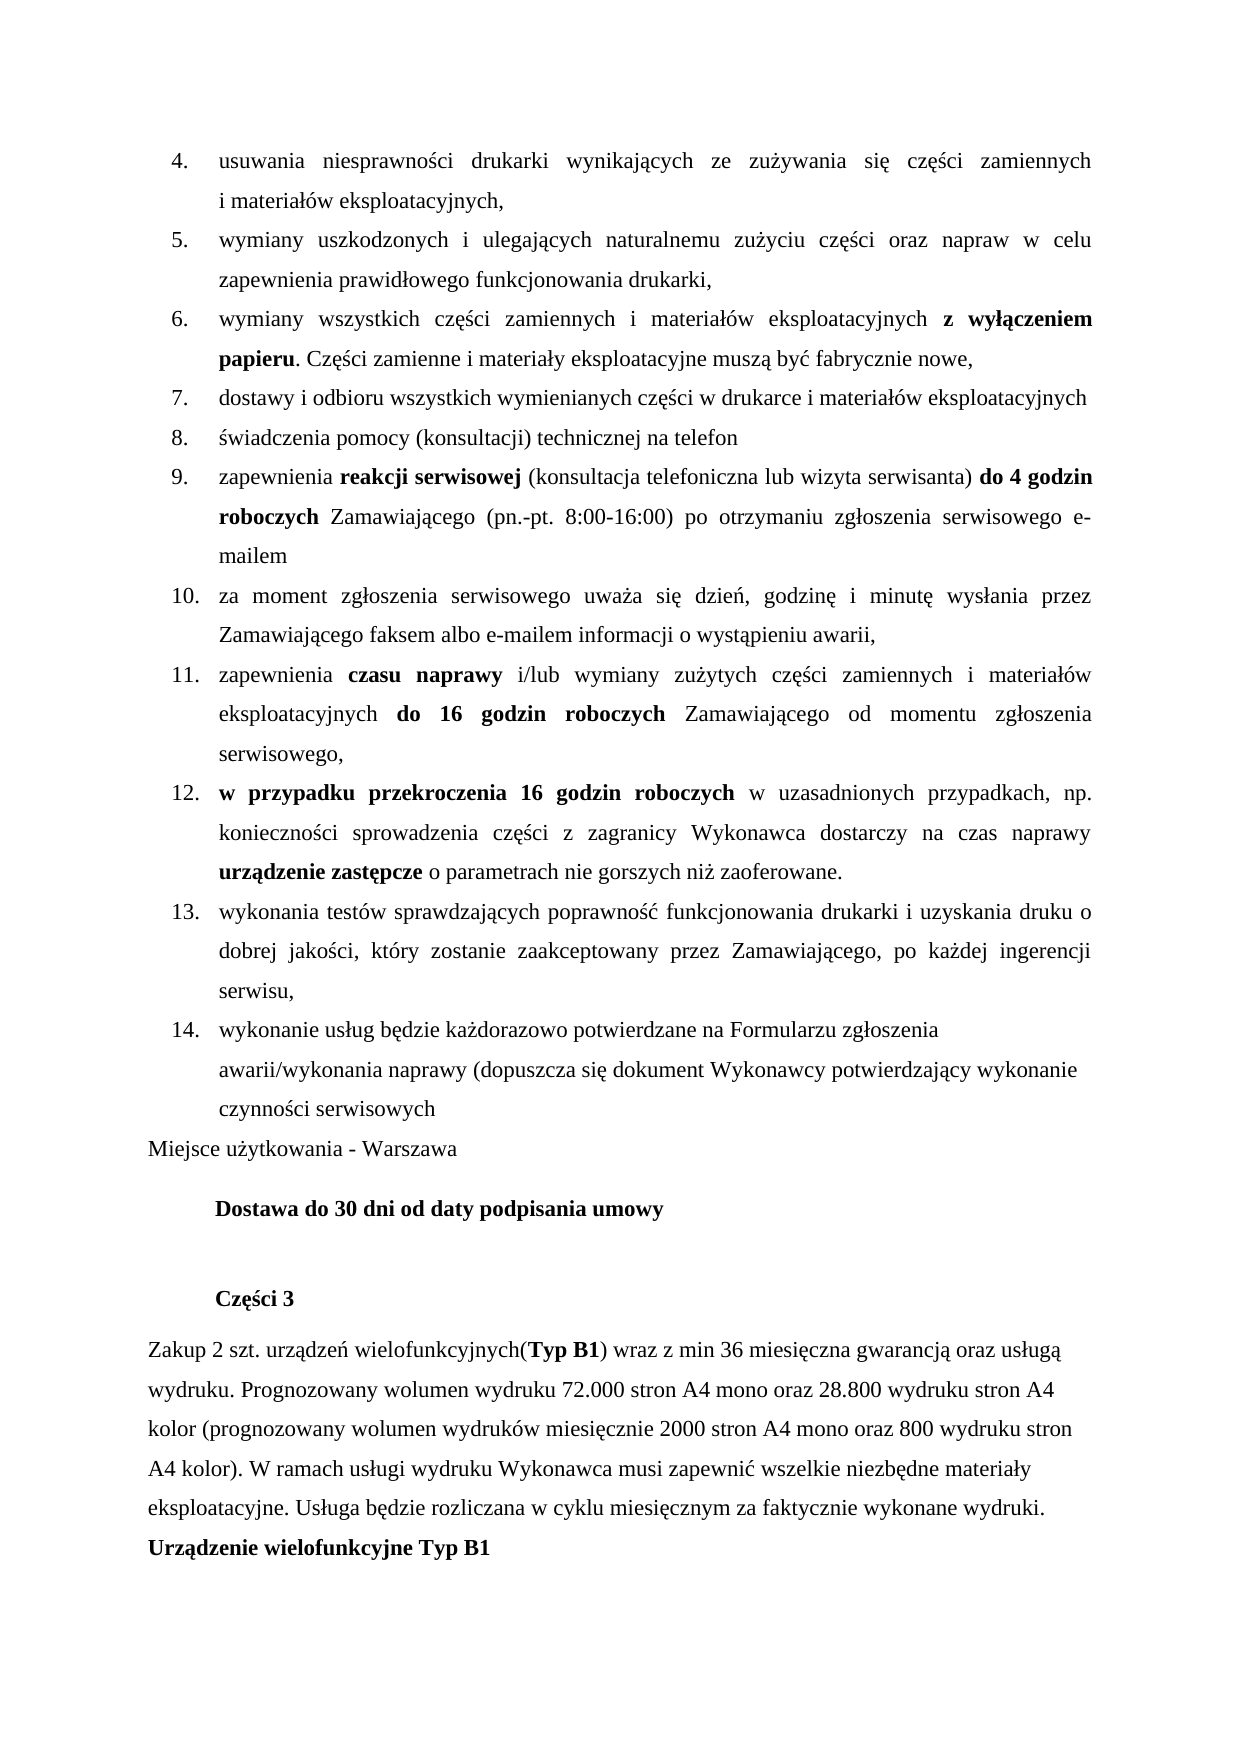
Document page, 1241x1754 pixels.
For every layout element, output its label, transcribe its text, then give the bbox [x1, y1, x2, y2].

list zapewnienia czasu naprawy i/lub wymiany zużytych części zamiennych i materiałów eksploatacyjnych do 16 godzin roboczych Zamawiającego od momentu zgłoszenia serwisowego, [171, 661, 1093, 766]
text Miejsce użytkowania - Warszawa [148, 1134, 1093, 1161]
text Części 3 [215, 1285, 1093, 1312]
list za moment zgłoszenia serwisowego uważa się dzień, godzinę i minutę wysłania przez Zamawiającego faksem albo e-mailem informacji o wystąpieniu awarii, [171, 582, 1093, 648]
list wymiany uszkodzonych i ulegających naturalnemu zużyciu części oraz napraw w celu zapewnienia prawidłowego funkcjonowania drukarki, [171, 227, 1093, 292]
list wykonania testów sprawdzających poprawność funkcjonowania drukarki i uzyskania druku o dobrej jakości, który zostanie zaakceptowany przez Zamawiającego, po każdej ingerencji serwisu, [171, 898, 1093, 1003]
text Dostawa do 30 dni od daty podpisania umowy [148, 1195, 1093, 1221]
list świadczenia pomocy (konsultacji) technicznej na telefon [171, 424, 1093, 450]
list w przypadku przekroczenia 16 godzin roboczych w uzasadnionych przypadkach, np. konieczności sprowadzenia części z zagranicy Wykonawca dostarczy na czas naprawy urządzenie zastępcze o parametrach nie gorszych niż zaoferowane. [171, 779, 1093, 884]
text Zakup 2 szt. urządzeń wielofunkcyjnych(Typ B1) wraz z min 36 miesięczna gwarancją oraz usługą wydruku. Prognozowany wolumen wydruku 72.000 stron A4 mono oraz 28.800 wydruku stron A4 kolor (prognozowany wolumen wydruków miesięcznie 2000 stron A4 mono oraz 800 wydruku stron A4 kolor). W ramach usługi wydruku Wykonawca musi zapewnić wszelkie niezbędne materiały eksploatacyjne. Usługa będzie rozliczana w cyklu miesięcznym za faktycznie wykonane wydruki. [148, 1336, 1093, 1521]
list wymiany wszystkich części zamiennych i materiałów eksploatacyjnych z wyłączeniem papieru. Części zamienne i materiały eksploatacyjne muszą być fabrycznie nowe, [171, 306, 1093, 371]
list zapewnienia reakcji serwisowej (konsultacja telefoniczna lub wizyta serwisanta) do 4 godzin roboczych Zamawiającego (pn.-pt. 8:00-16:00) po otrzymaniu zgłoszenia serwisowego e-mailem [171, 463, 1093, 569]
text Urządzenie wielofunkcyjne Typ B1 [148, 1534, 1093, 1560]
list usuwania niesprawności drukarki wynikających ze zużywania się części zamiennych i materiałów eksploatacyjnych, [171, 148, 1093, 213]
list dostawy i odbioru wszystkich wymienianych części w drukarce i materiałów eksploatacyjnych [171, 384, 1093, 411]
list wykonanie usług będzie każdorazowo potwierdzane na Formularzu zgłoszenia awarii/wykonania naprawy (dopuszcza się dokument Wykonawcy potwierdzający wykonanie czynności serwisowych [171, 1016, 1093, 1121]
